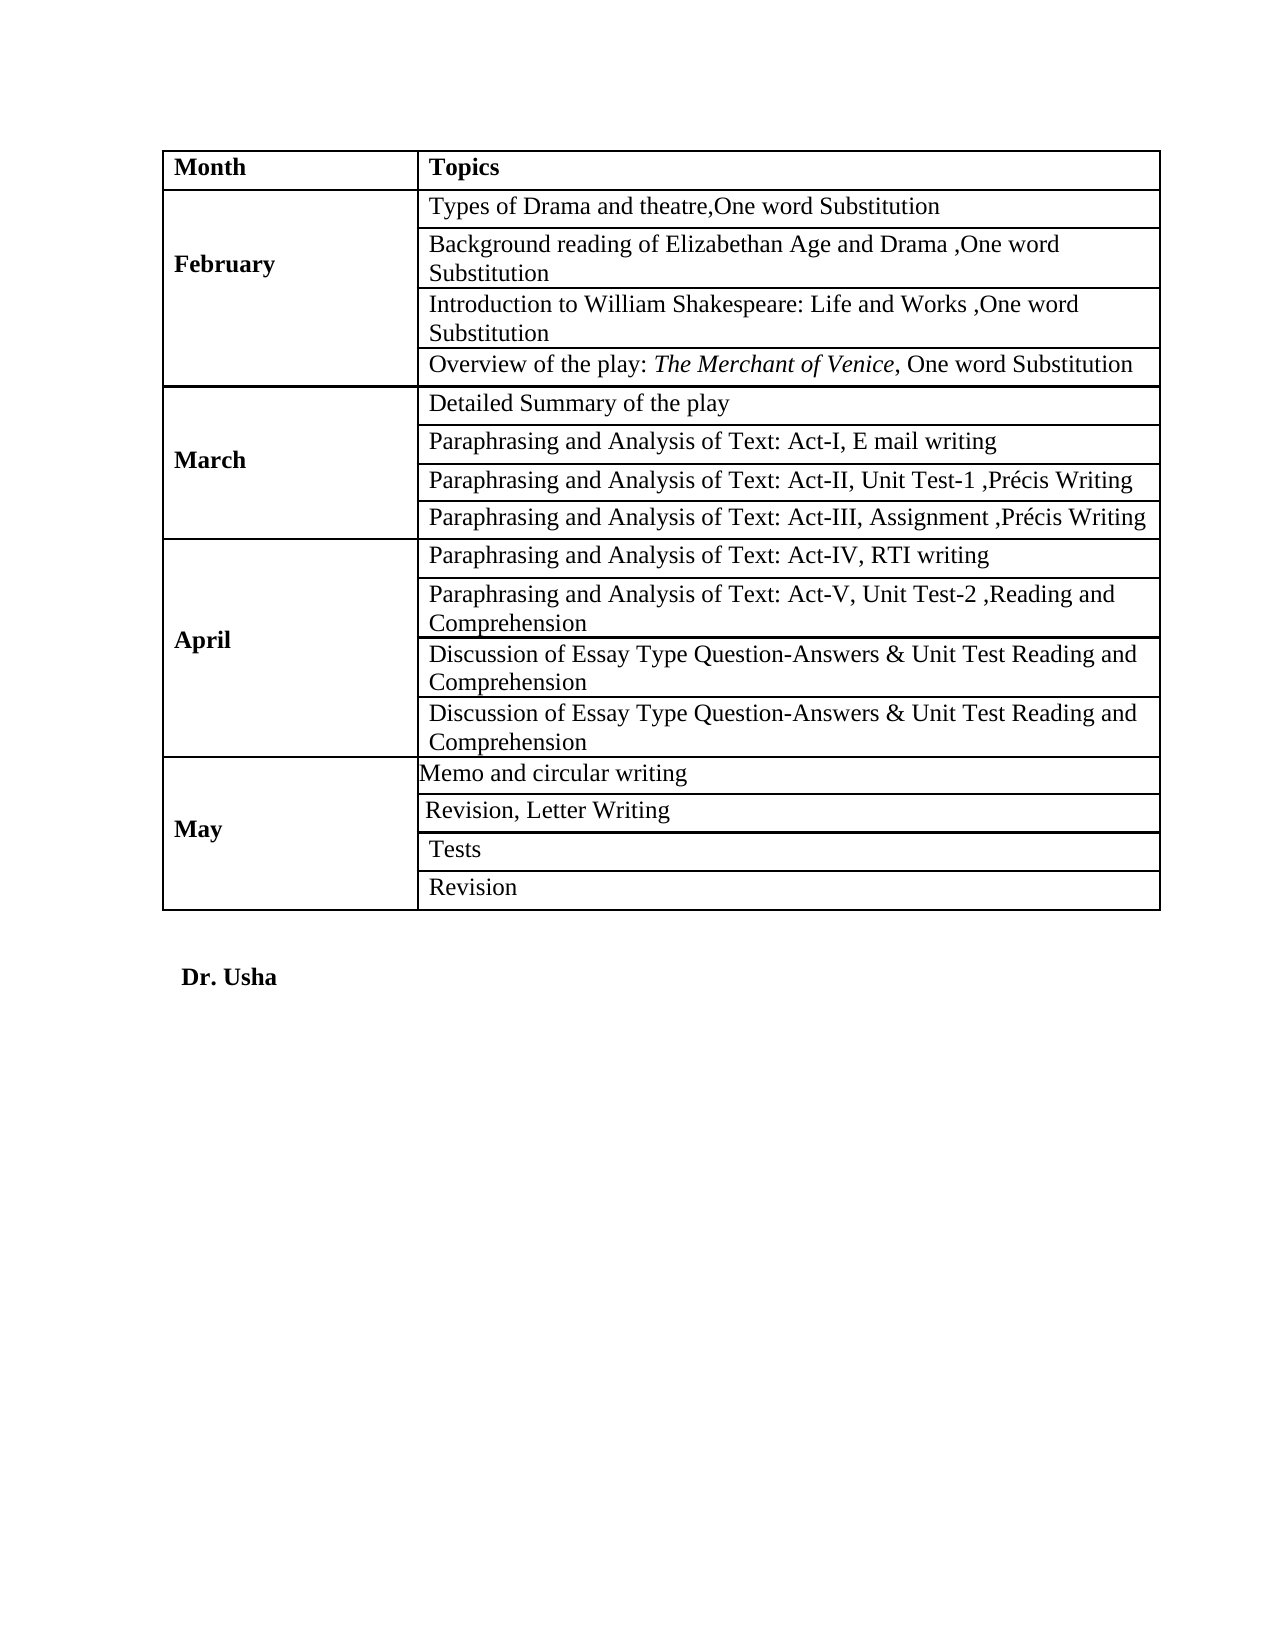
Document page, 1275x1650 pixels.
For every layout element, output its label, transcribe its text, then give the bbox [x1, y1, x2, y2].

table_header Topics [419, 152, 1159, 189]
table_cell Tests [419, 834, 1159, 870]
text Dr. Usha [150, 962, 1125, 990]
table_cell Background reading of Elizabethan Age and Drama ,One word Substitution [419, 229, 1159, 287]
table_cell Overview of the play: The Merchant of Venice, One word Substitution [419, 349, 1159, 385]
table_cell Discussion of Essay Type Question-Answers & Unit Test Reading and Comprehension [419, 698, 1159, 756]
table_cell Revision [419, 872, 1159, 908]
table_cell Detailed Summary of the play [419, 388, 1159, 424]
table_cell Paraphrasing and Analysis of Text: Act-IV, RTI writing [419, 540, 1159, 577]
table_cell Revision, Letter Writing [419, 795, 1159, 831]
table_cell Introduction to William Shakespeare: Life and Works ,One word Substitution [419, 289, 1159, 347]
table_cell Memo and circular writing [419, 758, 1159, 793]
table_cell Paraphrasing and Analysis of Text: Act-II, Unit Test-1 ,Précis Writing [419, 465, 1159, 499]
table_cell Discussion of Essay Type Question-Answers & Unit Test Reading and Comprehension [419, 639, 1159, 696]
table_cell February [164, 191, 417, 385]
table_cell Paraphrasing and Analysis of Text: Act-III, Assignment ,Précis Writing [419, 502, 1159, 538]
table_cell Types of Drama and theatre,One word Substitution [419, 191, 1159, 227]
table_cell April [164, 540, 417, 756]
table_cell May [164, 758, 417, 908]
table_cell Paraphrasing and Analysis of Text: Act-I, E mail writing [419, 426, 1159, 462]
table_cell March [164, 388, 417, 538]
table_header Month [164, 152, 417, 189]
table_cell Paraphrasing and Analysis of Text: Act-V, Unit Test-2 ,Reading and Comprehension [419, 579, 1159, 636]
